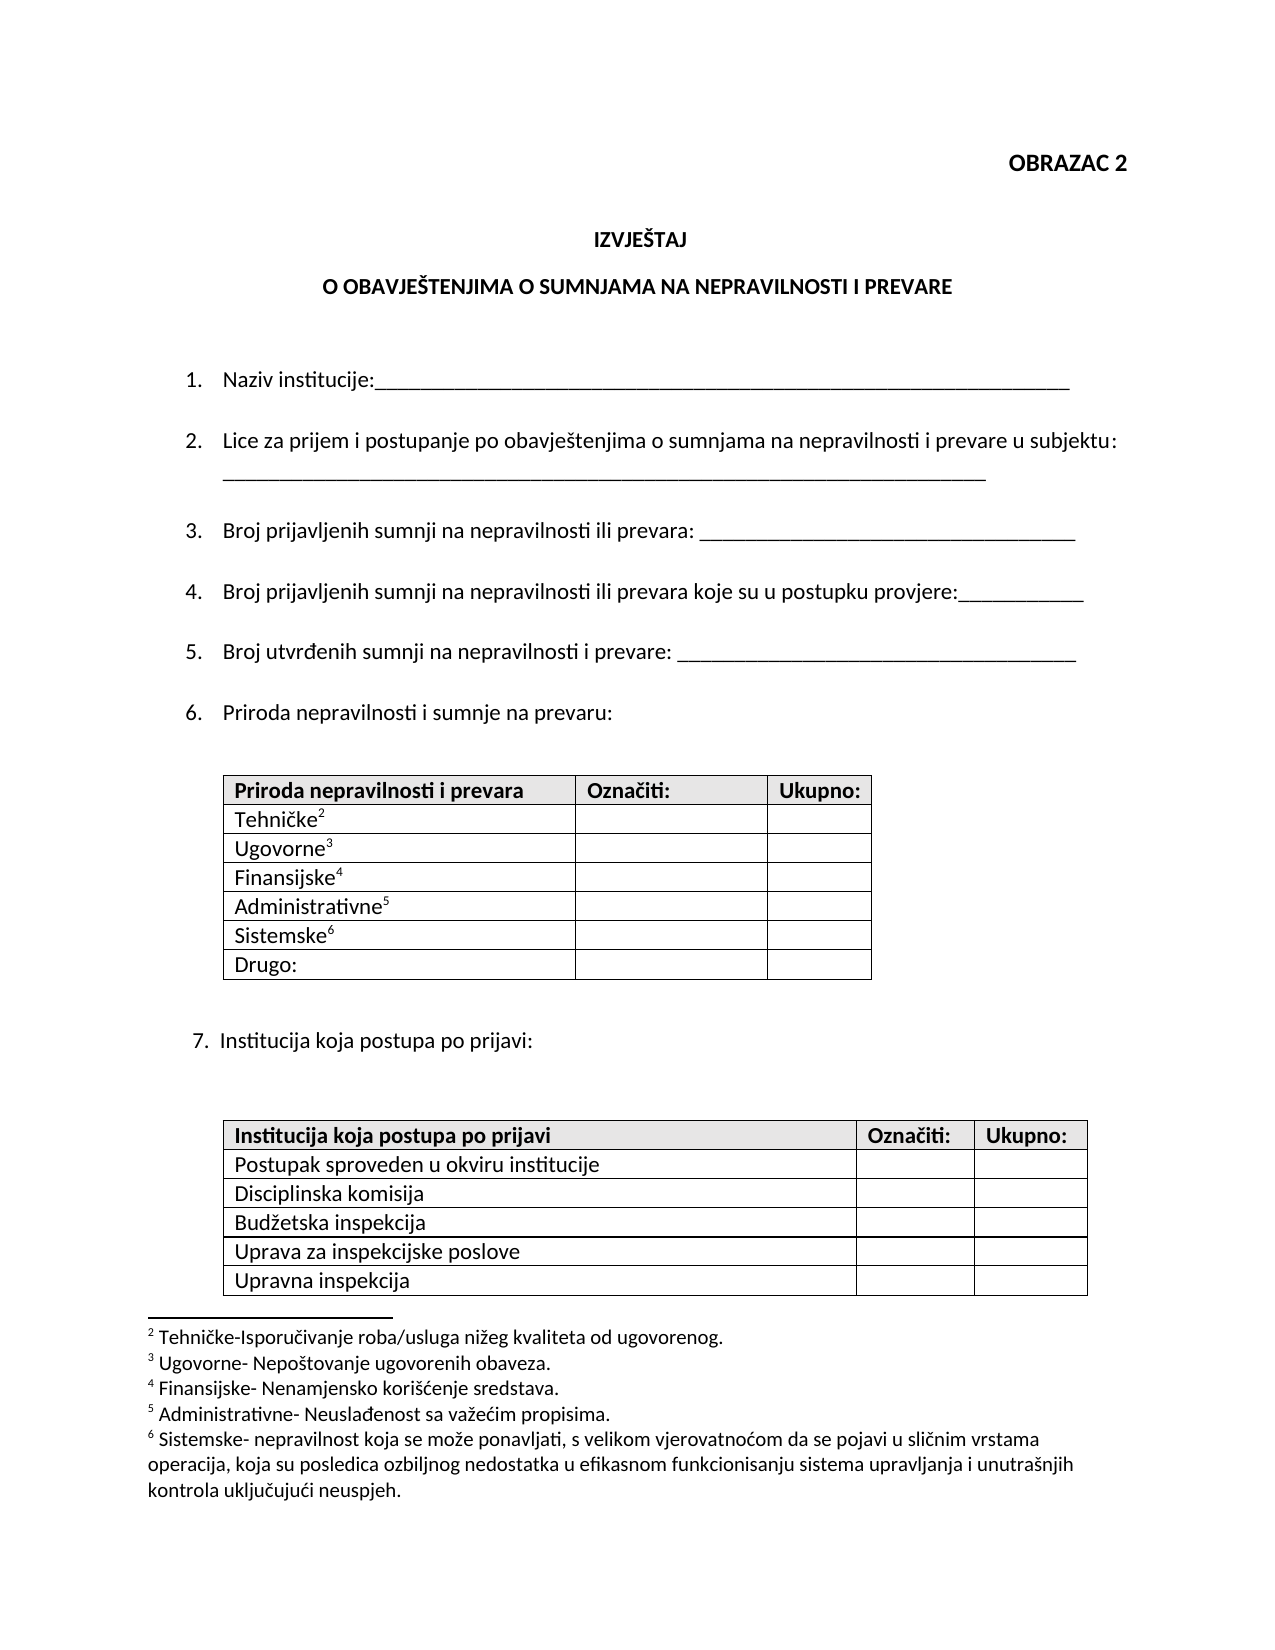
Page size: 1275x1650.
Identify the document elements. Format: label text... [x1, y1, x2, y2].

table_cell Ugovorne [224, 834, 575, 862]
text OBRAZAC 2 [148, 148, 1127, 178]
table_cell [576, 950, 767, 978]
table_cell [975, 1208, 1087, 1236]
table_header Označiti: [576, 776, 767, 804]
table_header Ukupno: [768, 776, 871, 804]
table_cell [857, 1150, 974, 1178]
table_cell [857, 1208, 974, 1236]
table_cell [768, 892, 871, 920]
list Broj utvrđenih sumnji na nepravilnosti i prevare: ___________________________________ [185, 637, 1127, 666]
table_cell [975, 1179, 1087, 1207]
table_cell [576, 863, 767, 891]
table_cell [768, 805, 871, 833]
table_cell Budžetska inspekcija [224, 1208, 856, 1236]
table_cell Drugo: [224, 950, 575, 978]
table_cell Tehničke [224, 805, 575, 833]
table_cell [768, 834, 871, 862]
text O OBAVJEŠTENJIMA O SUMNJAMA NA NEPRAVILNOSTI I PREVARE [148, 272, 1127, 300]
list Priroda nepravilnosti i sumnje na prevaru: [185, 698, 1127, 726]
table_cell [576, 834, 767, 862]
list Lice za prijem i postupanje po obavještenjima o sumnjama na nepravilnosti i prevare u subjektu: ___________________________________________________________________ [185, 426, 1127, 484]
table_cell [768, 921, 871, 949]
table_cell [857, 1266, 974, 1294]
table_header Institucija koja postupa po prijavi [224, 1121, 856, 1149]
table_cell Finansijske [224, 863, 575, 891]
list Naziv institucije:_____________________________________________________________ [185, 366, 1127, 394]
table_cell Administrativne [224, 892, 575, 920]
table_cell [975, 1238, 1087, 1265]
table_cell [857, 1238, 974, 1265]
table_header Priroda nepravilnosti i prevara [224, 776, 575, 804]
table_cell [857, 1179, 974, 1207]
table_cell [975, 1150, 1087, 1178]
table_cell Upravna inspekcija [224, 1266, 856, 1294]
list Broj prijavljenih sumnji na nepravilnosti ili prevara: _________________________________ [185, 517, 1127, 545]
table_cell Postupak sproveden u okviru institucije [224, 1150, 856, 1178]
table_cell [576, 892, 767, 920]
table_header Označiti: [857, 1121, 974, 1149]
table_cell Disciplinska komisija [224, 1179, 856, 1207]
table_cell Uprava za inspekcijske poslove [224, 1238, 856, 1265]
table_cell [576, 805, 767, 833]
text 7. Institucija koja postupa po prijavi: [192, 1026, 1127, 1054]
table_cell [576, 921, 767, 949]
table_cell [975, 1266, 1087, 1294]
text IZVJEŠTAJ [148, 225, 1127, 253]
table_cell [768, 950, 871, 978]
list Broj prijavljenih sumnji na nepravilnosti ili prevara koje su u postupku provjere:___________ [185, 577, 1127, 605]
table_cell Sistemske [224, 921, 575, 949]
table_cell [768, 863, 871, 891]
table_header Ukupno: [975, 1121, 1087, 1149]
